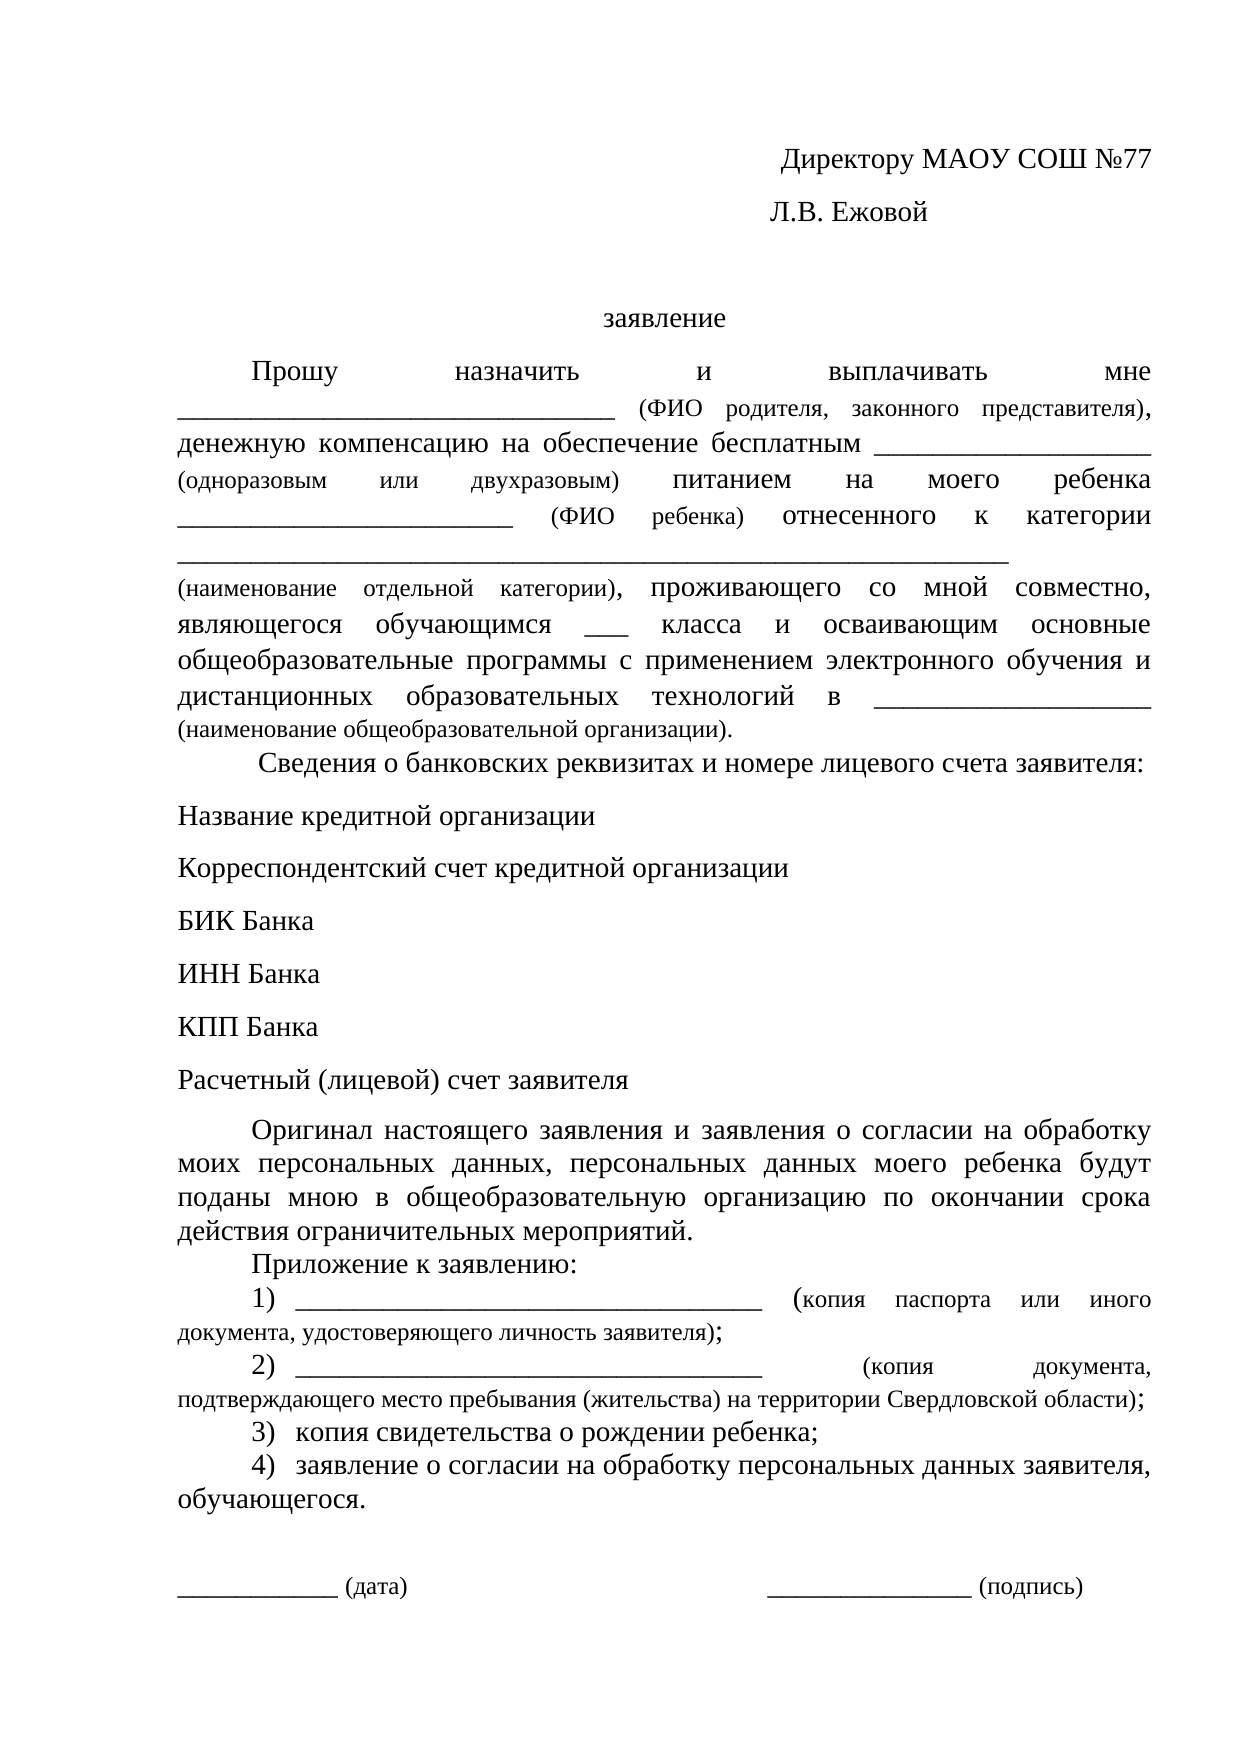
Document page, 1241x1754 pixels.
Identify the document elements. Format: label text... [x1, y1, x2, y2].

text Название кредитной организации [177, 798, 1152, 831]
text заявление [177, 300, 1152, 333]
text Прошу назначить и выплачивать мне ______________________________ (ФИО родителя, законного представителя), денежную компенсацию на обеспечение бесплатным ___________________ (одноразовым или двухразовым) питанием на моего ребенка _______________________ (ФИО ребенка) отнесенного к категории _________________________________________________________ (наименование отдельной категории), проживающего со мной совместно, являющегося обучающимся ___ класса и осваивающим основные общеобразовательные программы с применением электронного обучения и дистанционных образовательных технологий в ___________________ (наименование общеобразовательной организации). [177, 353, 1152, 743]
text Корреспондентский счет кредитной организации [177, 851, 1152, 884]
list ________________________________ (копия паспорта или иного документа, удостоверяющего личность заявителя); [177, 1280, 1152, 1347]
text Приложение к заявлению: [177, 1246, 1152, 1280]
text ИНН Банка [177, 956, 1152, 990]
text ___________ (дата) ______________ (подпись) [177, 1567, 1152, 1601]
text КПП Банка [177, 1009, 1152, 1042]
list заявление о согласии на обработку персональных данных заявителя, обучающегося. [177, 1447, 1152, 1514]
text Расчетный (лицевой) счет заявителя [177, 1062, 1152, 1095]
text БИК Банка [177, 903, 1152, 937]
list копия свидетельства о рождении ребенка; [177, 1414, 1152, 1447]
text Директору МАОУ СОШ №77 [177, 141, 1152, 175]
text Оригинал настоящего заявления и заявления о согласии на обработку моих персональных данных, персональных данных моего ребенка будут поданы мною в общеобразовательную организацию по окончании срока действия ограничительных мероприятий. [177, 1112, 1152, 1246]
text Л.В. Ежовой [472, 194, 1152, 228]
text Сведения о банковских реквизитах и номере лицевого счета заявителя: [177, 745, 1152, 778]
list ________________________________ (копия документа, подтверждающего место пребывания (жительства) на территории Свердловской области); [177, 1347, 1152, 1414]
